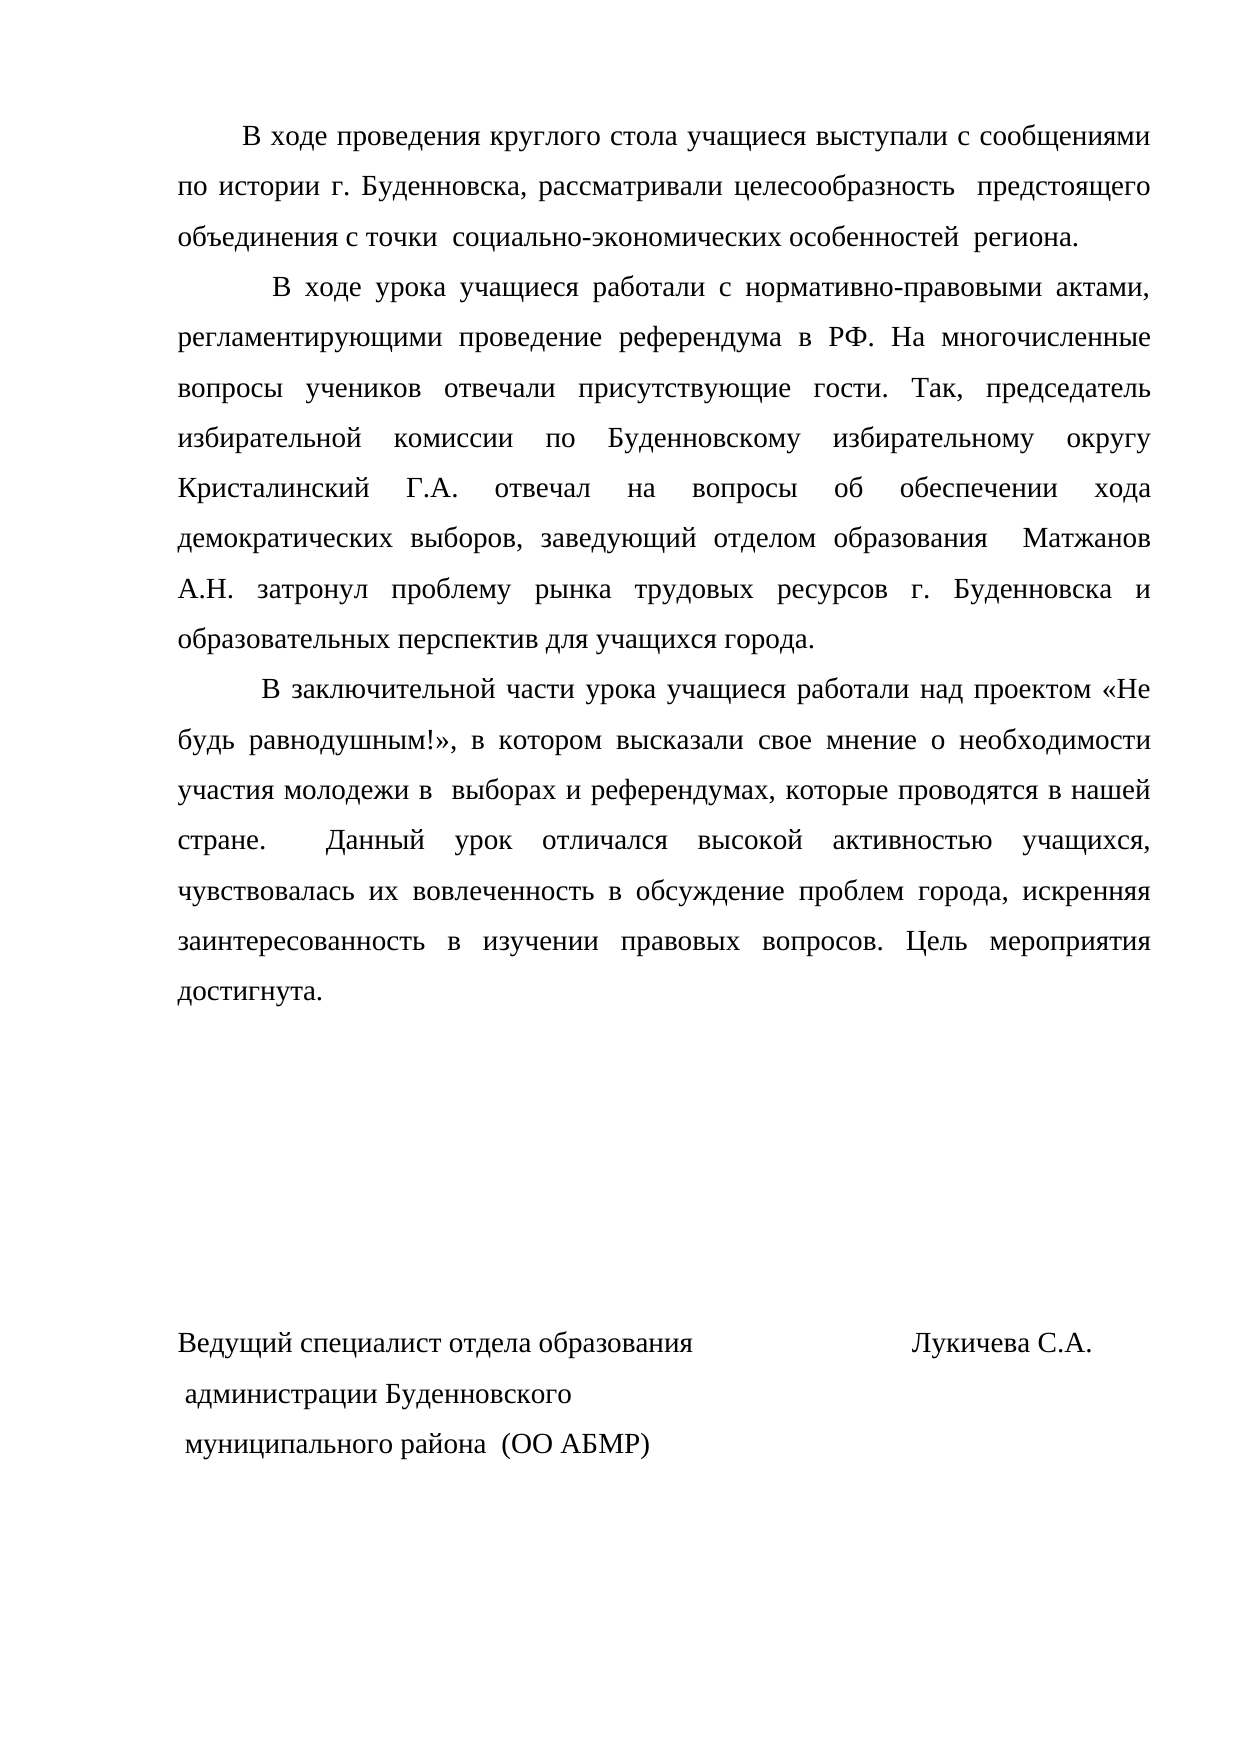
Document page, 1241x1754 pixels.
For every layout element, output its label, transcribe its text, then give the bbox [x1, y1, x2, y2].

text Ведущий специалист отдела образования Лукичева С.А. [177, 1326, 1152, 1359]
text администрации Буденновского [177, 1376, 1152, 1409]
text В ходе проведения круглого стола учащиеся выступали с сообщениями по истории г. Буденновска, рассматривали целесообразность предстоящего объединения с точки социально-экономических особенностей региона. [177, 118, 1152, 252]
text муниципального района (ОО АБМР) [177, 1426, 1152, 1460]
text В ходе урока учащиеся работали с нормативно-правовыми актами, регламентирующими проведение референдума в РФ. На многочисленные вопросы учеников отвечали присутствующие гости. Так, председатель избирательной комиссии по Буденновскому избирательному округу Кристалинский Г.А. отвечал на вопросы об обеспечении хода демократических выборов, заведующий отделом образования Матжанов А.Н. затронул проблему рынка трудовых ресурсов г. Буденновска и образовательных перспектив для учащихся города. [177, 269, 1152, 655]
text В заключительной части урока учащиеся работали над проектом «Не будь равнодушным!», в котором высказали свое мнение о необходимости участия молодежи в выборах и референдумах, которые проводятся в нашей стране. Данный урок отличался высокой активностью учащихся, чувствовалась их вовлеченность в обсуждение проблем города, искренняя заинтересованность в изучении правовых вопросов. Цель мероприятия достигнута. [177, 672, 1152, 1007]
